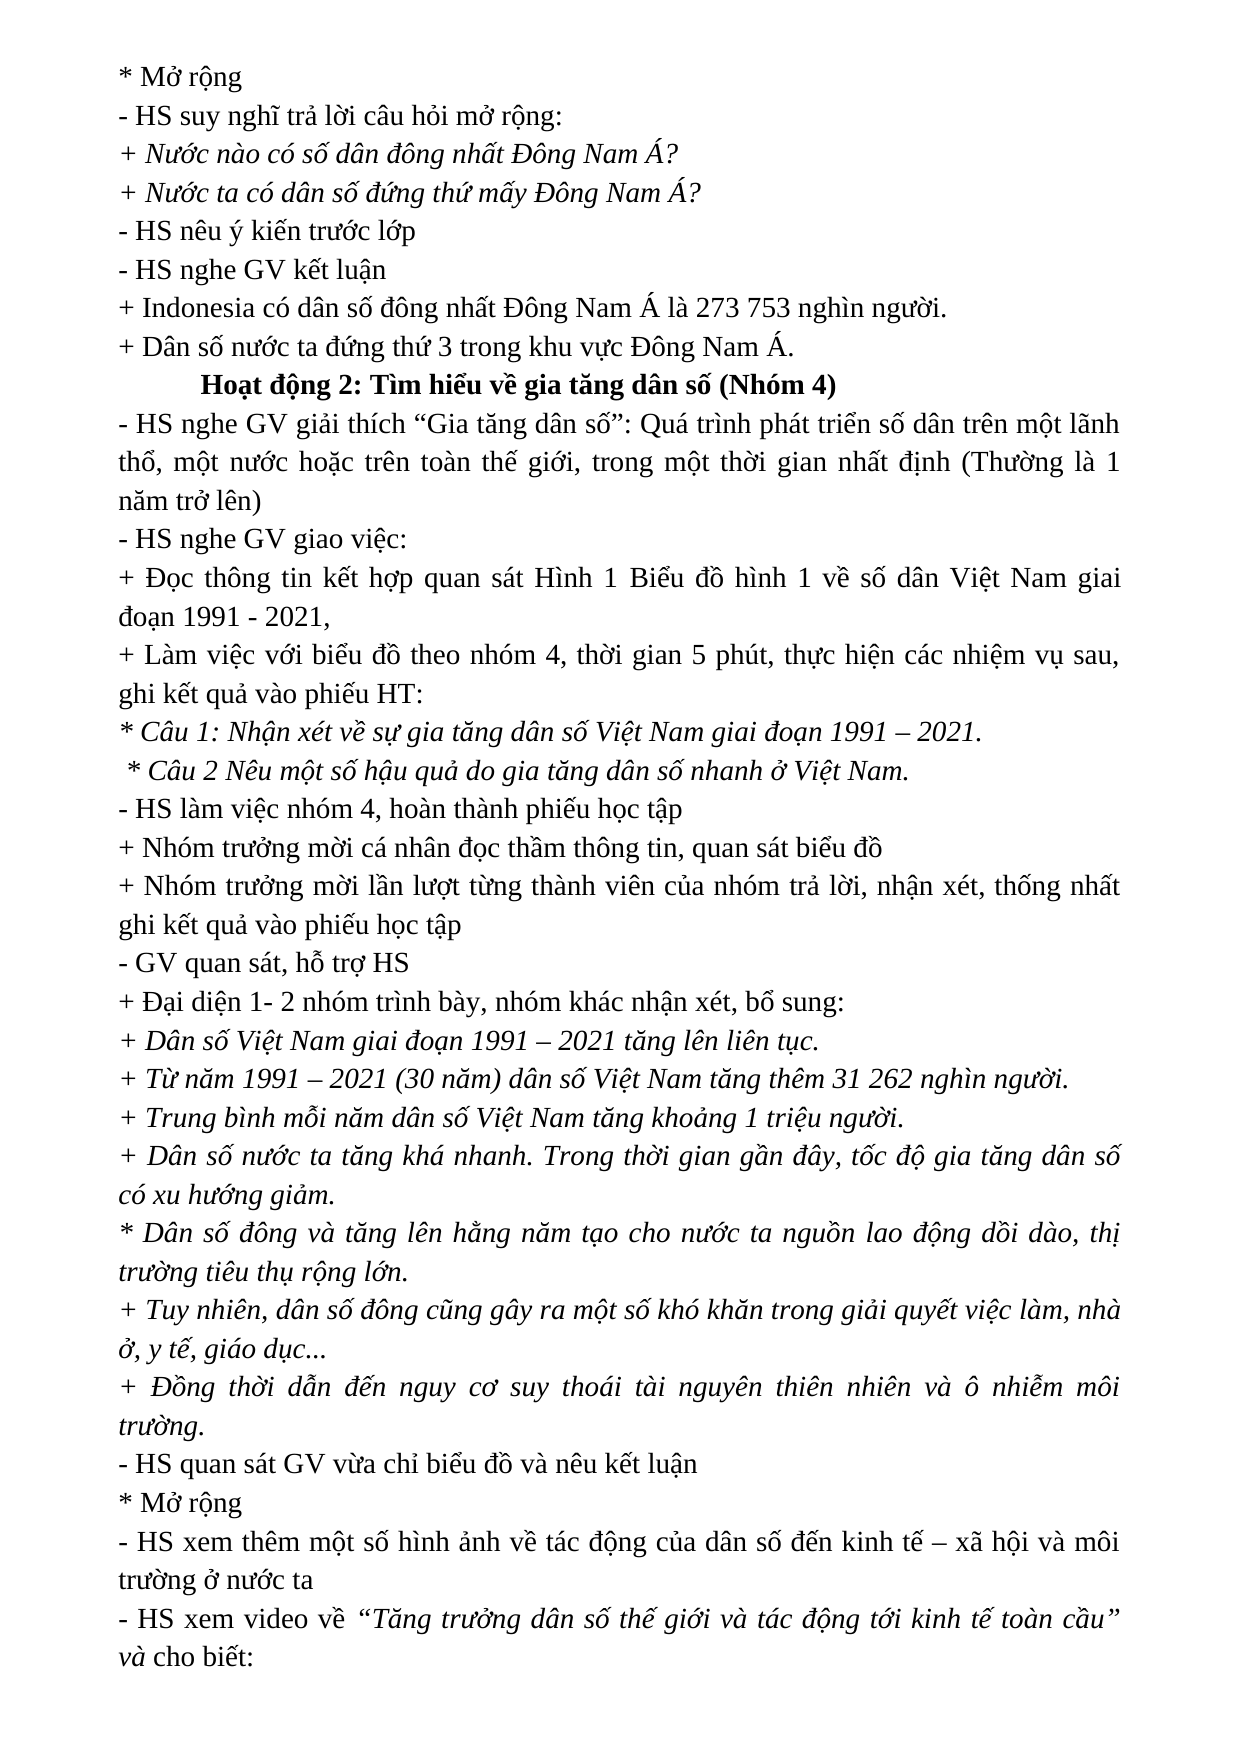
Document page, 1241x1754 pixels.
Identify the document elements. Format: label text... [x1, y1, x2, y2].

text + Dân số nước ta tăng khá nhanh. Trong thời gian gần đây, tốc độ gia tăng dân số có xu hướng giảm. [118, 1138, 1122, 1210]
text + Làm việc với biểu đồ theo nhóm 4, thời gian 5 phút, thực hiện các nhiệm vụ sau, ghi kết quả vào phiếu HT: [118, 637, 1122, 709]
text + Nhóm trưởng mời cá nhân đọc thầm thông tin, quan sát biểu đồ [118, 830, 1122, 863]
text + Dân số nước ta đứng thứ 3 trong khu vực Đông Nam Á. [118, 329, 1122, 362]
text - HS quan sát GV vừa chỉ biểu đồ và nêu kết luận [118, 1447, 1122, 1480]
text - HS nghe GV giải thích “Gia tăng dân số”: Quá trình phát triển số dân trên một lãnh thổ, một nước hoặc trên toàn thế giới, trong một thời gian nhất định (Thường là 1 năm trở lên) [118, 406, 1122, 517]
text Hoạt động 2: Tìm hiểu về gia tăng dân số (Nhóm 4) [118, 367, 1122, 401]
text + Từ năm 1991 – 2021 (30 năm) dân số Việt Nam tăng thêm 31 262 nghìn người. [118, 1061, 1122, 1095]
text + Dân số Việt Nam giai đoạn 1991 – 2021 tăng lên liên tục. [118, 1023, 1122, 1056]
text * Câu 1: Nhận xét về sự gia tăng dân số Việt Nam giai đoạn 1991 – 2021. [118, 714, 1122, 748]
text - HS suy nghĩ trả lời câu hỏi mở rộng: [118, 98, 1122, 131]
text - HS làm việc nhóm 4, hoàn thành phiếu học tập [118, 791, 1122, 825]
text + Đọc thông tin kết hợp quan sát Hình 1 Biểu đồ hình 1 về số dân Việt Nam giai đoạn 1991 - 2021, [118, 560, 1122, 632]
text - GV quan sát, hỗ trợ HS [118, 946, 1122, 979]
text + Nước nào có số dân đông nhất Đông Nam Á? [118, 136, 1122, 170]
text - HS nghe GV giao việc: [118, 522, 1122, 555]
text - HS nêu ý kiến trước lớp [118, 213, 1122, 247]
text - HS xem video về “Tăng trưởng dân số thế giới và tác động tới kinh tế toàn cầu” và cho biết: [118, 1601, 1122, 1673]
text * Mở rộng [118, 1485, 1122, 1519]
text * Mở rộng [118, 59, 1122, 93]
text + Trung bình mỗi năm dân số Việt Nam tăng khoảng 1 triệu người. [118, 1100, 1122, 1133]
text + Nước ta có dân số đứng thứ mấy Đông Nam Á? [118, 175, 1122, 208]
text * Câu 2 Nêu một số hậu quả do gia tăng dân số nhanh ở Việt Nam. [118, 753, 1122, 786]
text + Đồng thời dẫn đến nguy cơ suy thoái tài nguyên thiên nhiên và ô nhiễm môi trường. [118, 1369, 1122, 1442]
text - HS nghe GV kết luận [118, 252, 1122, 285]
text + Tuy nhiên, dân số đông cũng gây ra một số khó khăn trong giải quyết việc làm, nhà ở, y tế, giáo dục... [118, 1292, 1122, 1364]
text + Indonesia có dân số đông nhất Đông Nam Á là 273 753 nghìn người. [118, 290, 1122, 324]
text * Dân số đông và tăng lên hằng năm tạo cho nước ta nguồn lao động dồi dào, thị trường tiêu thụ rộng lớn. [118, 1215, 1122, 1287]
text + Đại diện 1- 2 nhóm trình bày, nhóm khác nhận xét, bổ sung: [118, 984, 1122, 1018]
text + Nhóm trưởng mời lần lượt từng thành viên của nhóm trả lời, nhận xét, thống nhất ghi kết quả vào phiếu học tập [118, 868, 1122, 941]
text - HS xem thêm một số hình ảnh về tác động của dân số đến kinh tế – xã hội và môi trường ở nước ta [118, 1524, 1122, 1596]
